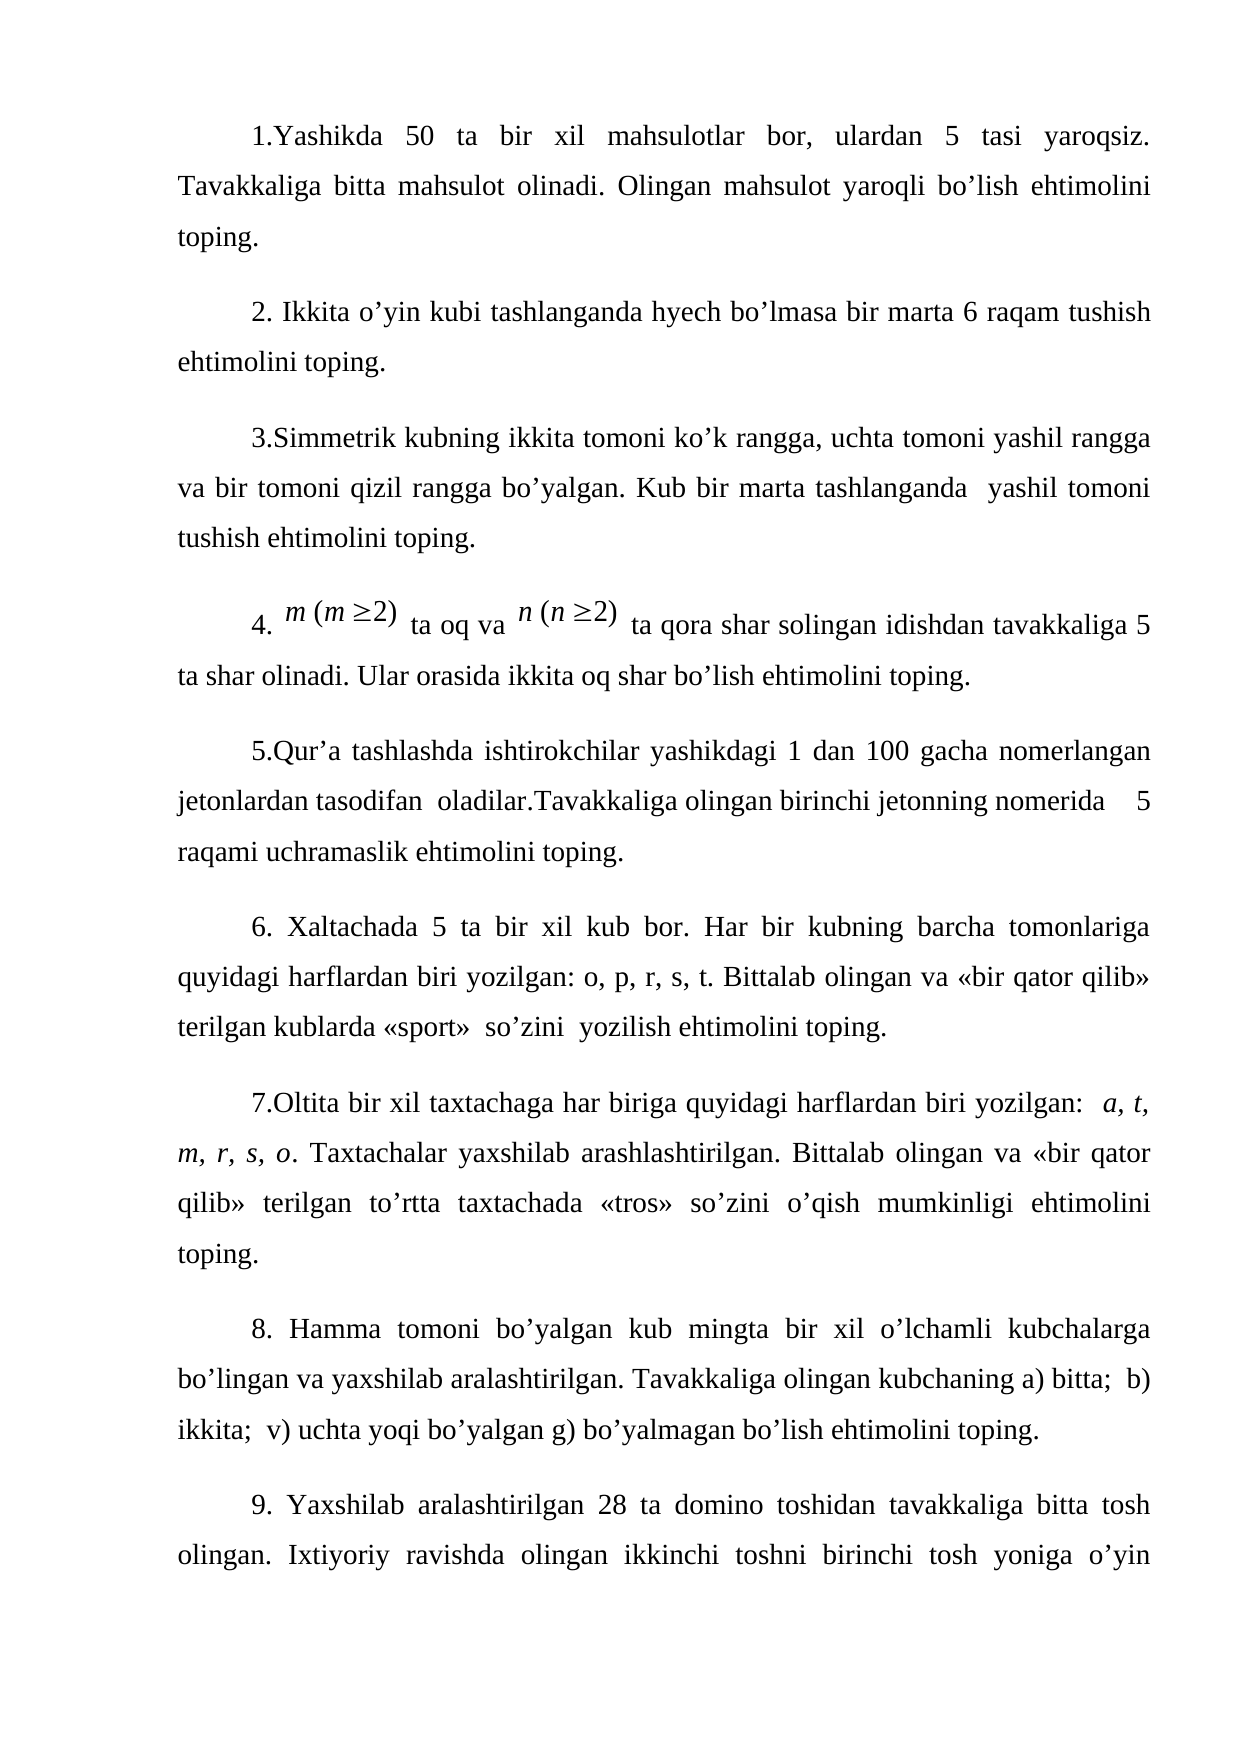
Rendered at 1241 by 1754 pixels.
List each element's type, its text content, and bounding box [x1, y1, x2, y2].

text 3.Simmetrik kubning ikkita tomoni ko’k rangga, uchta tomoni yashil rangga va bir tomoni qizil rangga bo’yalgan. Kub bir marta tashlanganda yashil tomoni tushish ehtimolini toping. [177, 420, 1152, 554]
text 7.Oltita bir xil taxtachaga har biriga quyidagi harflardan biri yozilgan: a, t, m, r, s, o. Taxtachalar yaxshilab arashlashtirilgan. Bittalab olingan va «bir qator qilib» terilgan to’rtta taxtachada «tros» so’zini o’qish mumkinligi ehtimolini toping. [177, 1085, 1152, 1269]
text 1.Yashikda 50 ta bir xil mahsulotlar bor, ulardan 5 tasi yaroqsiz. Tavakkaliga bitta mahsulot olinadi. Olingan mahsulot yaroqli bo’lish ehtimolini toping. [177, 118, 1152, 252]
text 8. Hamma tomoni bo’yalgan kub mingta bir xil o’lchamli kubchalarga bo’lingan va yaxshilab aralashtirilgan. Tavakkaliga olingan kubchaning a) bitta; b) ikkita; v) uchta yoqi bo’yalgan g) bo’yalmagan bo’lish ehtimolini toping. [177, 1311, 1152, 1445]
text 6. Xaltachada 5 ta bir xil kub bor. Har bir kubning barcha tomonlariga quyidagi harflardan biri yozilgan: o, p, r, s, t. Bittalab olingan va «bir qator qilib» terilgan kublarda «sport» so’zini yozilish ehtimolini toping. [177, 909, 1152, 1043]
text 4. ta oq va ta qora shar solingan idishdan tavakkaliga 5 ta shar olinadi. Ular orasida ikkita oq shar bo’lish ehtimolini toping. [177, 596, 1152, 691]
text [177, 1487, 1152, 1571]
text 5.Qur’a tashlashda ishtirokchilar yashikdagi 1 dan 100 gacha nomerlangan jetonlardan tasodifan oladilar.Tavakkaliga olingan birinchi jetonning nomerida 5 raqami uchramaslik ehtimolini toping. [177, 733, 1152, 867]
text 2. Ikkita o’yin kubi tashlanganda hyech bo’lmasa bir marta 6 raqam tushish ehtimolini toping. [177, 294, 1152, 378]
